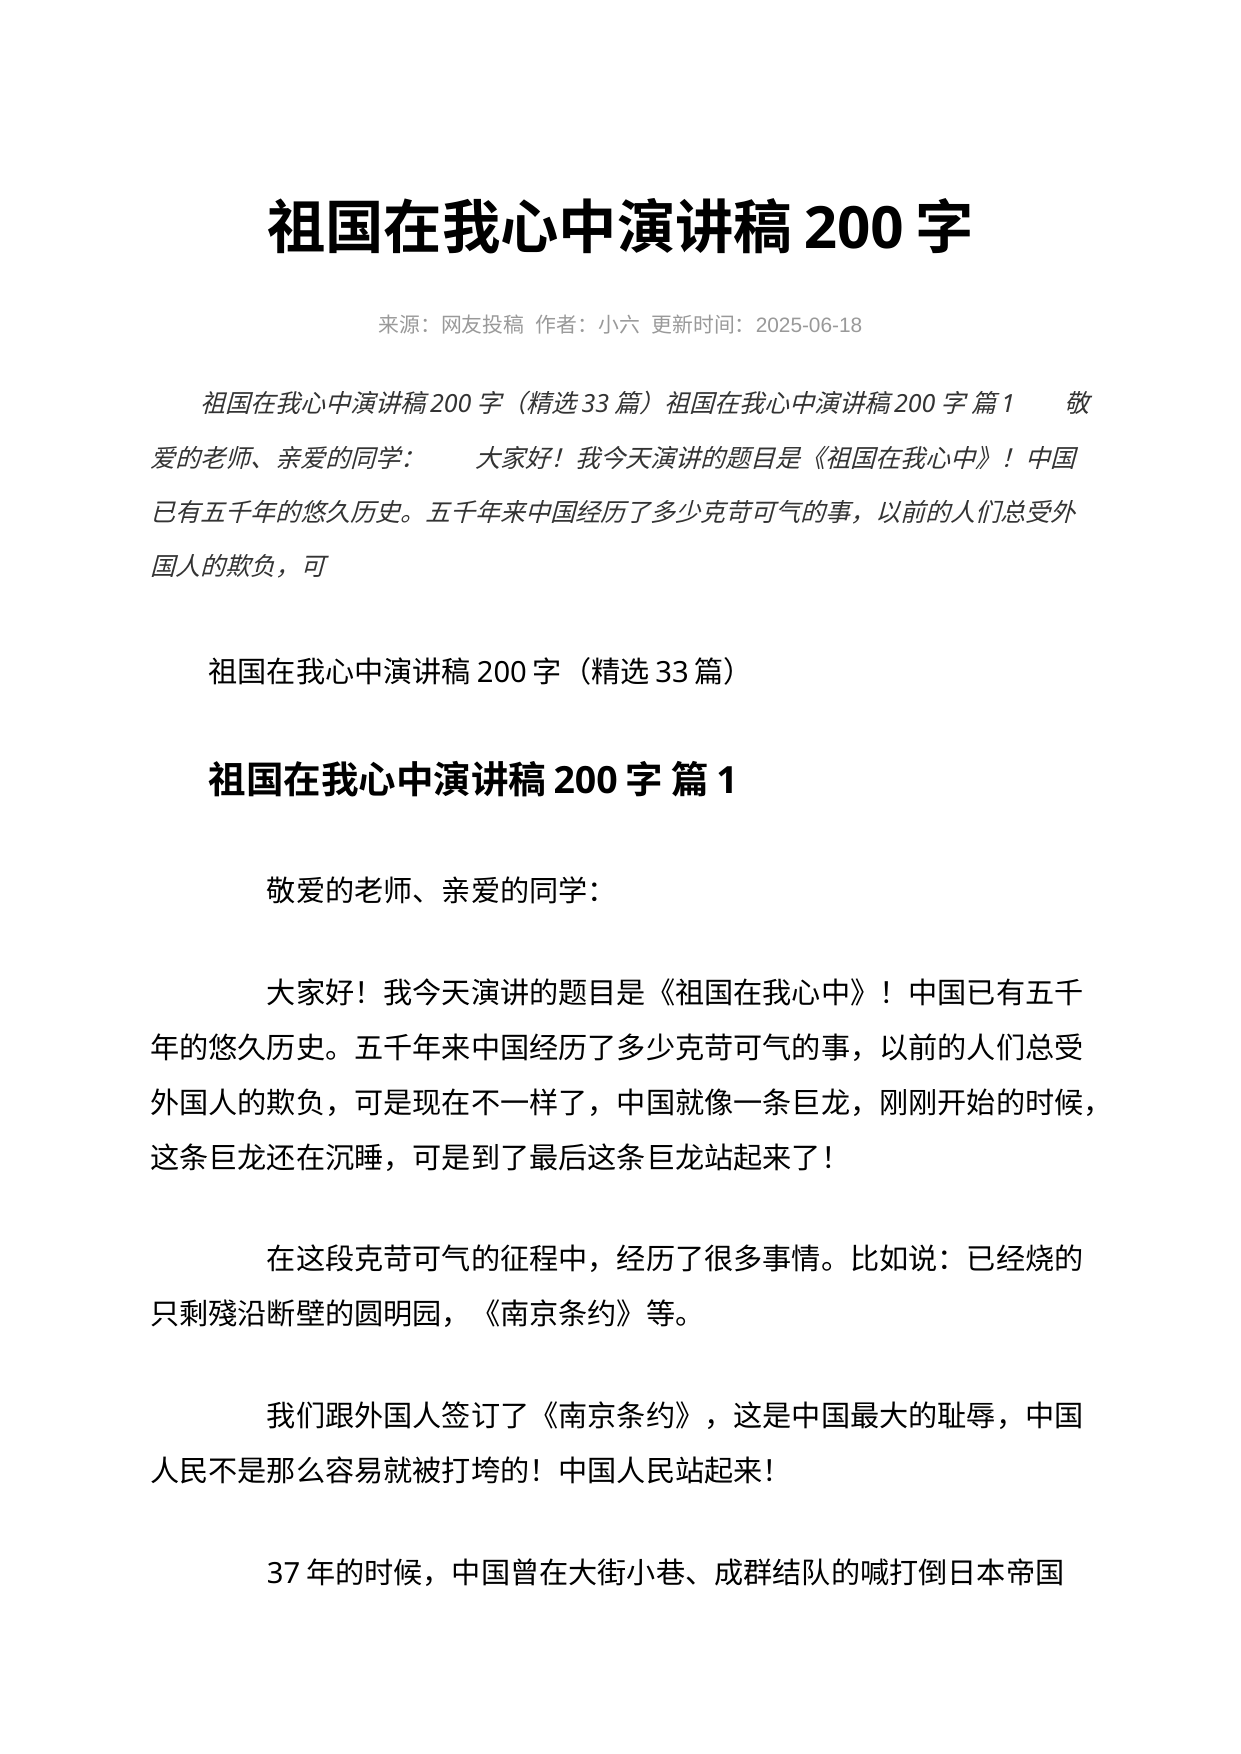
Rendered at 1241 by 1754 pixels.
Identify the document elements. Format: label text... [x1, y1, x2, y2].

text 敬爱的老师、亲爱的同学： [150, 868, 1090, 910]
text 祖国在我心中演讲稿200字（精选33篇） [150, 648, 1090, 691]
text 在这段克苛可气的征程中，经历了很多事情。比如说：已经烧的只剩殘沿断壁的圆明园，《南京条约》等。 [150, 1236, 1090, 1333]
subtitle 祖国在我心中演讲稿200字 [150, 181, 1090, 266]
text 我们跟外国人签订了《南京条约》，这是中国最大的耻辱，中国人民不是那么容易就被打垮的！中国人民站起来！ [150, 1393, 1090, 1490]
text 祖国在我心中演讲稿200字（精选33篇）祖国在我心中演讲稿200字 篇1 敬爱的老师、亲爱的同学： 大家好！我今天演讲的题目是《祖国在我心中》！中国已有五千年的悠久历史。五千年来中国经历了多少克苛可气的事，以前的人们总受外国人的欺负，可 [150, 384, 1090, 583]
text 来源：网友投稿 作者：小六 更新时间：2025-06-18 [150, 313, 1090, 337]
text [150, 1549, 1090, 1592]
text 大家好！我今天演讲的题目是《祖国在我心中》！中国已有五千年的悠久历史。五千年来中国经历了多少克苛可气的事，以前的人们总受外国人的欺负，可是现在不一样了，中国就像一条巨龙，刚刚开始的时候，这条巨龙还在沉睡，可是到了最后这条巨龙站起来了！ [150, 969, 1090, 1176]
text 祖国在我心中演讲稿200字 篇1 [150, 750, 1090, 804]
